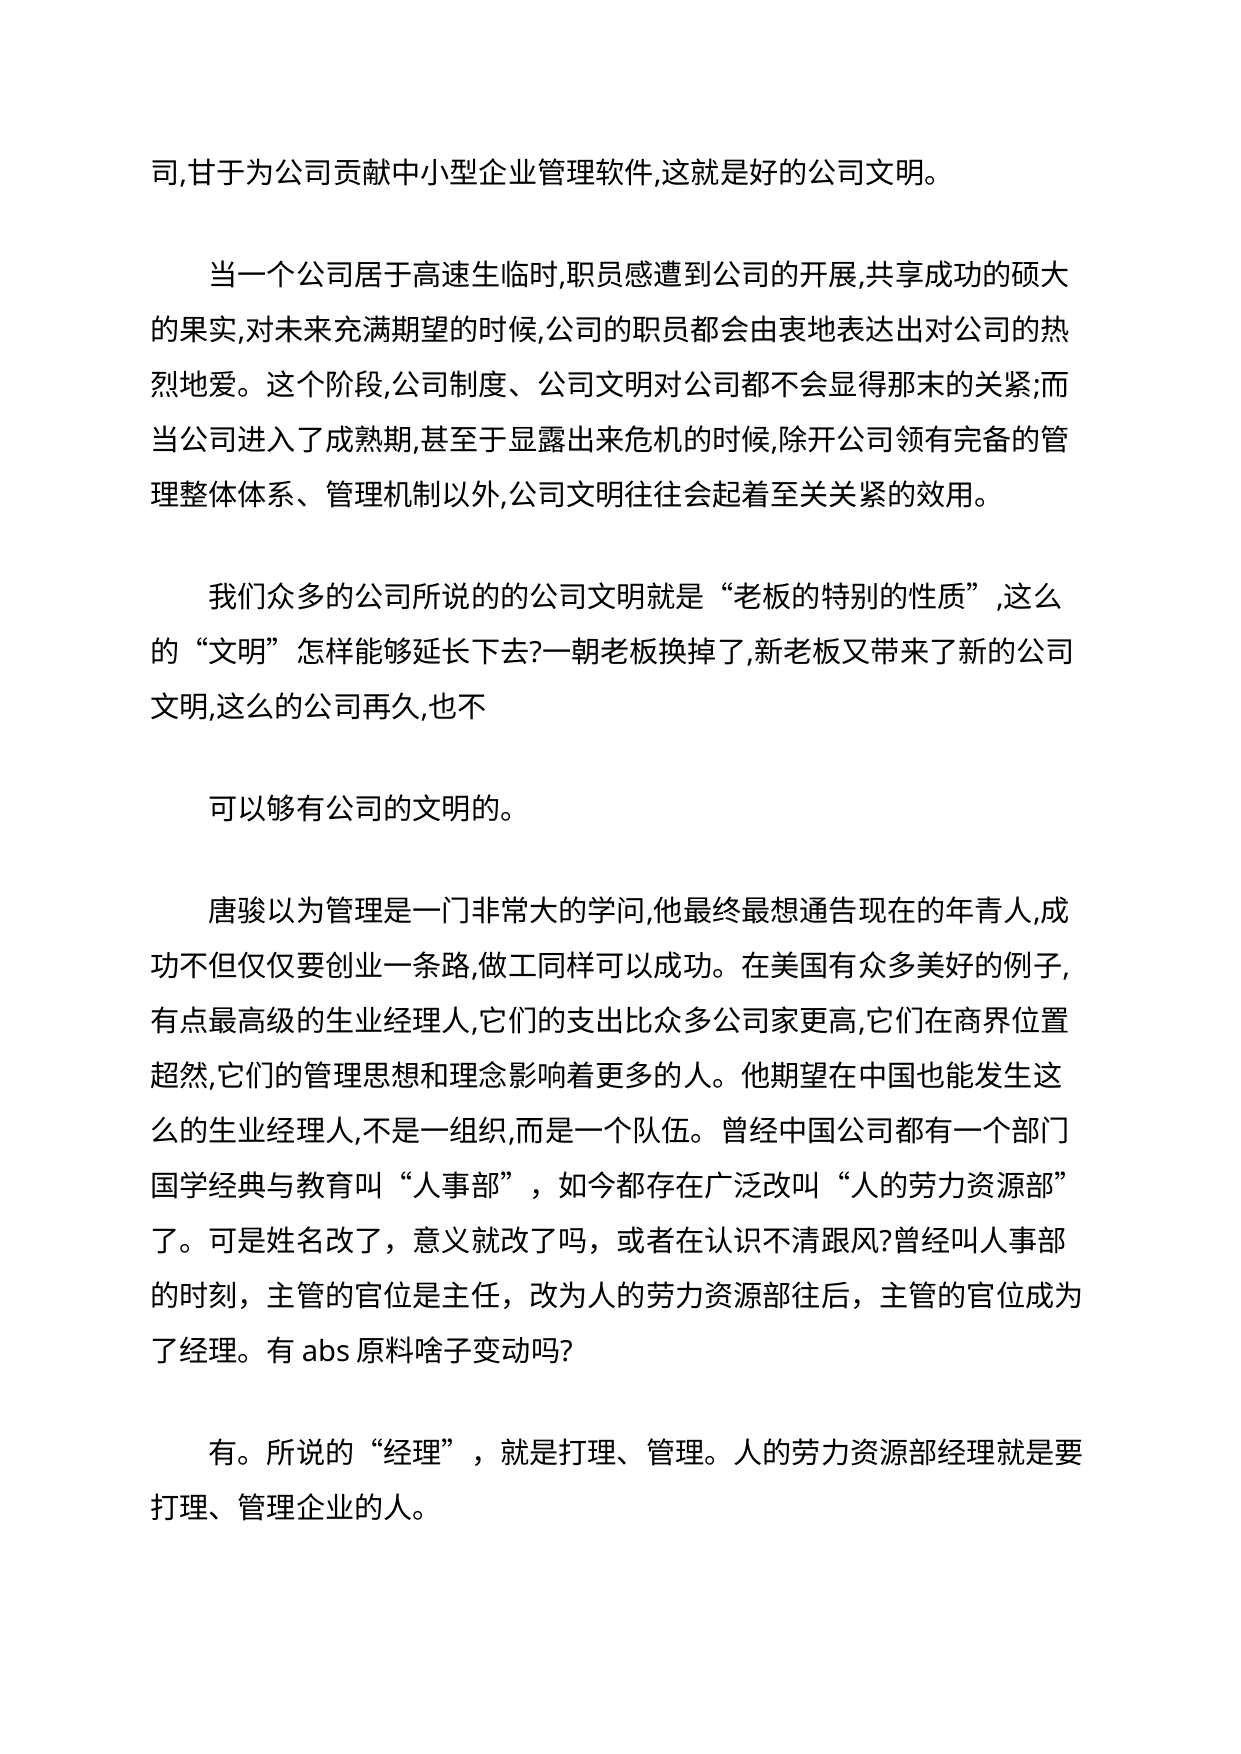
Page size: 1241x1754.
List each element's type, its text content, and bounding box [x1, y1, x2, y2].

text 有。所说的“经理”，就是打理、管理。人的劳力资源部经理就是要打理、管理企业的人。 [150, 1429, 1090, 1527]
text 当一个公司居于高速生临时,职员感遭到公司的开展,共享成功的硕大的果实,对未来充满期望的时候,公司的职员都会由衷地表达出对公司的热烈地爱。这个阶段,公司制度、公司文明对公司都不会显得那末的关紧;而当公司进入了成熟期,甚至于显露出来危机的时候,除开公司领有完备的管理整体体系、管理机制以外,公司文明往往会起着至关关紧的效用。 [150, 252, 1090, 514]
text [150, 150, 1090, 192]
text 唐骏以为管理是一门非常大的学问,他最终最想通告现在的年青人,成功不但仅仅要创业一条路,做工同样可以成功。在美国有众多美好的例子,有点最高级的生业经理人,它们的支出比众多公司家更高,它们在商界位置超然,它们的管理思想和理念影响着更多的人。他期望在中国也能发生这么的生业经理人,不是一组织,而是一个队伍。曾经中国公司都有一个部门国学经典与教育叫“人事部”，如今都存在广泛改叫“人的劳力资源部”了。可是姓名改了，意义就改了吗，或者在认识不清跟风?曾经叫人事部的时刻，主管的官位是主任，改为人的劳力资源部往后，主管的官位成为了经理。有abs原料啥子变动吗? [150, 888, 1090, 1370]
text 我们众多的公司所说的的公司文明就是“老板的特别的性质”,这么的“文明”怎样能够延长下去?一朝老板换掉了,新老板又带来了新的公司文明,这么的公司再久,也不 [150, 574, 1090, 726]
text 可以够有公司的文明的。 [150, 786, 1090, 828]
